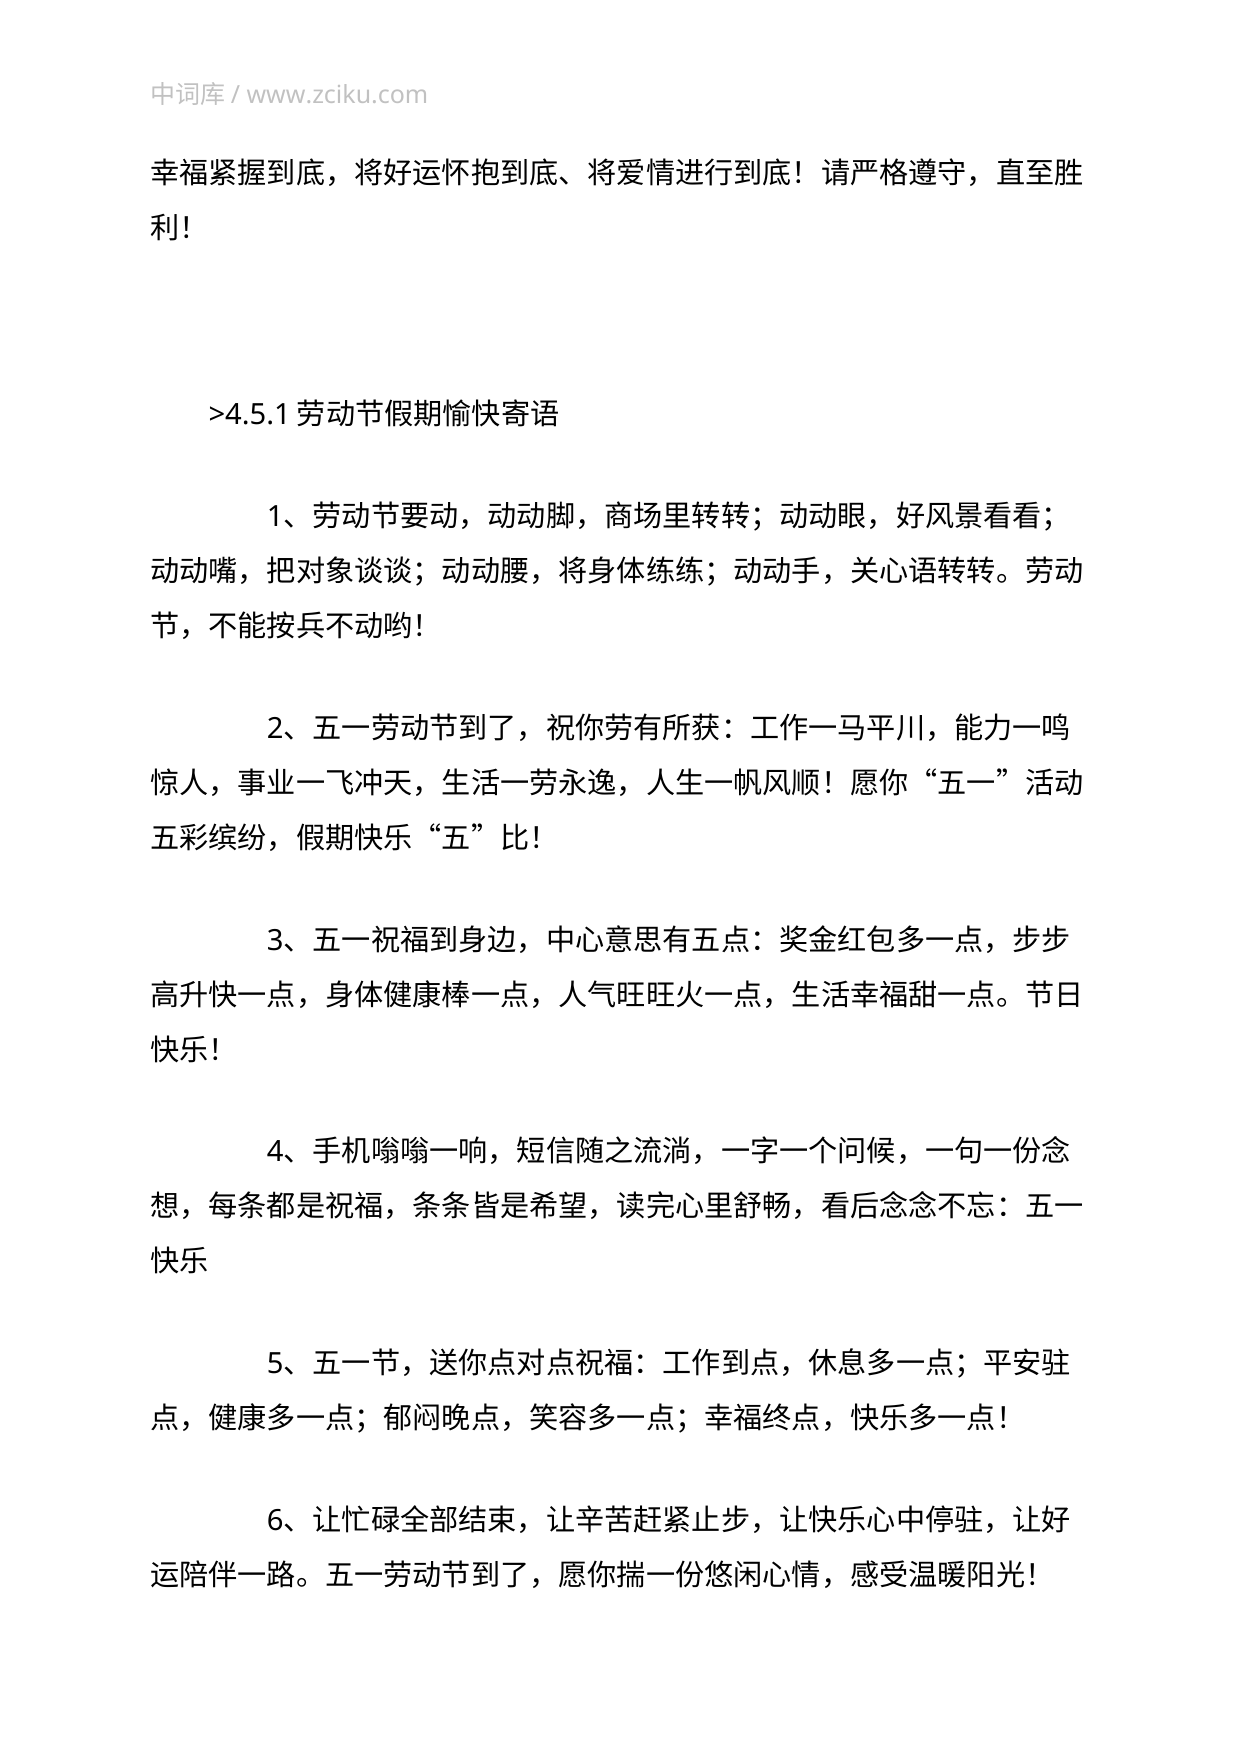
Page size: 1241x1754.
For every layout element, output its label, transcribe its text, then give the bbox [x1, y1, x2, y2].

text >4.5.1劳动节假期愉快寄语 [150, 391, 1090, 433]
text 3、五一祝福到身边，中心意思有五点：奖金红包多一点，步步高升快一点，身体健康棒一点，人气旺旺火一点，生活幸福甜一点。节日快乐！ [150, 916, 1090, 1068]
text 2、五一劳动节到了，祝你劳有所获：工作一马平川，能力一鸣惊人，事业一飞冲天，生活一劳永逸，人生一帆风顺！愿你“五一”活动五彩缤纷，假期快乐“五”比！ [150, 704, 1090, 857]
text 5、五一节，送你点对点祝福：工作到点，休息多一点；平安驻点，健康多一点；郁闷晚点，笑容多一点；幸福终点，快乐多一点！ [150, 1339, 1090, 1437]
text 1、劳动节要动，动动脚，商场里转转；动动眼，好风景看看；动动嘴，把对象谈谈；动动腰，将身体练练；动动手，关心语转转。劳动节，不能按兵不动哟！ [150, 493, 1090, 645]
text 4、手机嗡嗡一响，短信随之流淌，一字一个问候，一句一份念想，每条都是祝福，条条皆是希望，读完心里舒畅，看后念念不忘：五一快乐 [150, 1128, 1090, 1280]
text 6、让忙碌全部结束，让辛苦赶紧止步，让快乐心中停驻，让好运陪伴一路。五一劳动节到了，愿你揣一份悠闲心情，感受温暖阳光！ [150, 1496, 1090, 1593]
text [150, 150, 1090, 247]
